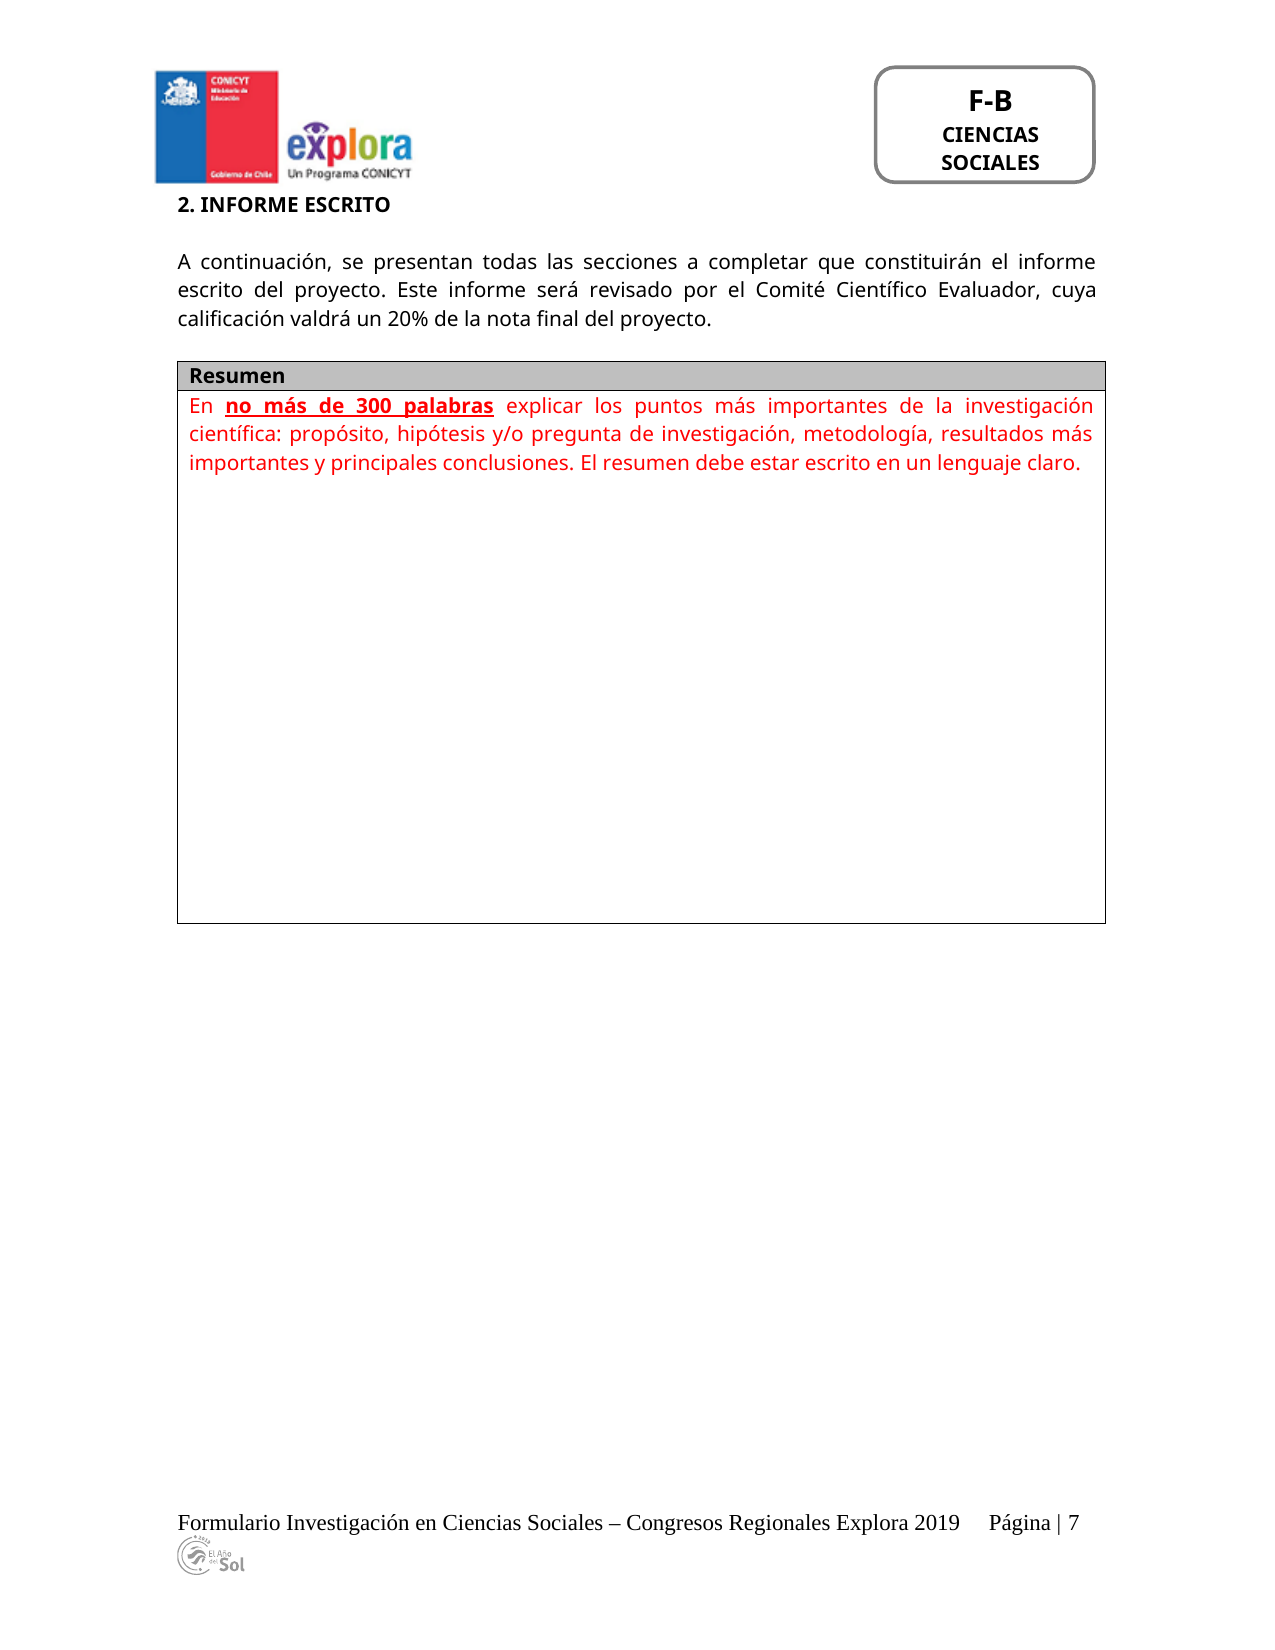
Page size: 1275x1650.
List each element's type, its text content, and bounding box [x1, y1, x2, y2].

table_cell En no más de 300 palabras explicar los puntos más importantes de la investigación científica: propósito, hipótesis y/o pregunta de investigación, metodología, resultados más importantes y principales conclusiones. El resumen debe estar escrito en un lenguaje claro. [178, 391, 1105, 922]
text 2. INFORME ESCRITO [177, 148, 1098, 218]
table_header Resumen [178, 362, 1105, 390]
picture [147, 68, 419, 190]
text A continuación, se presentan todas las secciones a completar que constituirán el informe escrito del proyecto. Este informe será revisado por el Comité Científico Evaluador, cuya calificación valdrá un 20% de la nota final del proyecto. [177, 247, 1098, 332]
